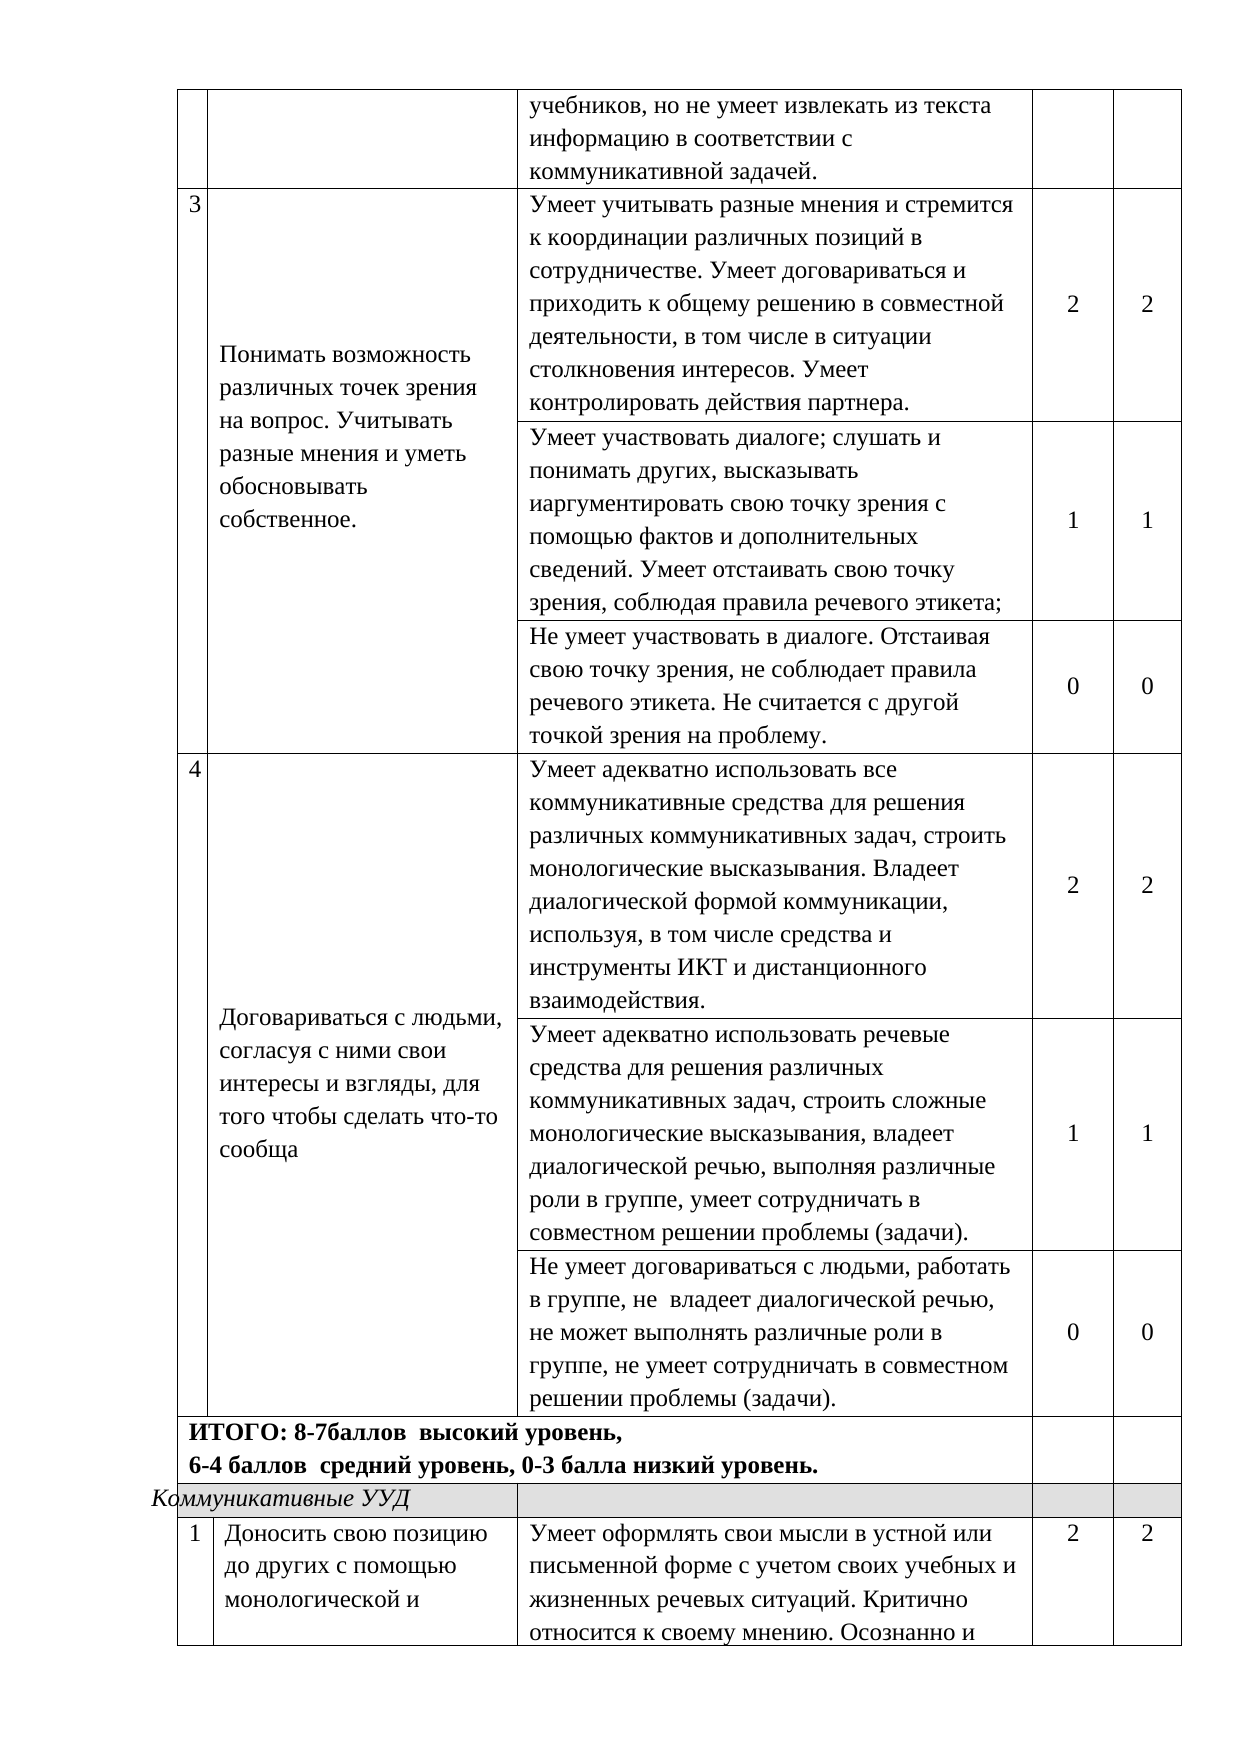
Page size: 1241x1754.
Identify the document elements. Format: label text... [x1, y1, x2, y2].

table_cell 0 [1114, 621, 1181, 753]
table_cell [214, 1518, 517, 1645]
table_cell 4 [178, 754, 207, 1416]
table_cell 2 [1033, 754, 1113, 1018]
table_cell [1114, 1417, 1181, 1482]
table_cell 0 [1033, 1251, 1113, 1416]
table_cell 2 [1114, 1518, 1181, 1645]
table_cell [518, 1518, 1032, 1645]
table_cell 1 [1114, 1019, 1181, 1250]
table_cell [1033, 1417, 1113, 1482]
table_cell Договариваться с людьми, согласуя с ними свои интересы и взгляды, для того чтобы сделать что-то сообща [208, 754, 517, 1416]
table_cell ИТОГО: 8-7баллов высокий уровень, 6-4 баллов средний уровень, 0-3 балла низкий уровень. [178, 1417, 1032, 1482]
table_cell 2 [1114, 754, 1181, 1018]
table_cell 1 [1114, 422, 1181, 620]
table_cell 0 [1033, 621, 1113, 753]
table_cell 3 [178, 189, 207, 753]
table_cell 1 [1033, 422, 1113, 620]
table_cell Умеет адекватно использовать речевые средства для решения различных коммуникативных задач, строить сложные монологические высказывания, владеет диалогической речью, выполняя различные роли в группе, умеет сотрудничать в совместном решении проблемы (задачи). [518, 1019, 1032, 1250]
table_cell Коммуникативные УУД [178, 1484, 517, 1517]
table_cell 0 [1114, 90, 1181, 188]
table_cell 2 [1033, 1518, 1113, 1645]
table_cell Не умеет участвовать в диалоге. Отстаивая свою точку зрения, не соблюдает правила речевого этикета. Не считается с другой точкой зрения на проблему. [518, 621, 1032, 753]
table_cell 1 [1033, 1019, 1113, 1250]
table_cell [1033, 1484, 1113, 1517]
table_cell 2 [1114, 189, 1181, 421]
table_cell 1 [178, 1518, 213, 1645]
table_cell 0 [1033, 90, 1113, 188]
table_cell Понимать возможность различных точек зрения на вопрос. Учитывать разные мнения и уметь обосновывать собственное. [208, 189, 517, 753]
table_cell Умеет учитывать разные мнения и стремится к координации различных позиций в сотрудничестве. Умеет договариваться и приходить к общему решению в совместной деятельности, в том числе в ситуации столкновения интересов. Умеет контролировать действия партнера. [518, 189, 1032, 421]
table_cell 0 [1114, 1251, 1181, 1416]
table_cell 2 [1033, 189, 1113, 421]
table_cell Умеет адекватно использовать все коммуникативные средства для решения различных коммуникативных задач, строить монологические высказывания. Владеет диалогической формой коммуникации, используя, в том числе средства и инструменты ИКТ и дистанционного взаимодействия. [518, 754, 1032, 1018]
table_cell [1114, 1484, 1181, 1517]
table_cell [518, 90, 1032, 188]
table_cell Не умеет договариваться с людьми, работать в группе, не владеет диалогической речью, не может выполнять различные роли в группе, не умеет сотрудничать в совместном решении проблемы (задачи). [518, 1251, 1032, 1416]
table_cell [518, 1484, 1032, 1517]
table_cell Умеет участвовать диалоге; слушать и понимать других, высказывать иаргументировать свою точку зрения с помощью фактов и дополнительных сведений. Умеет отстаивать свою точку зрения, соблюдая правила речевого этикета; [518, 422, 1032, 620]
